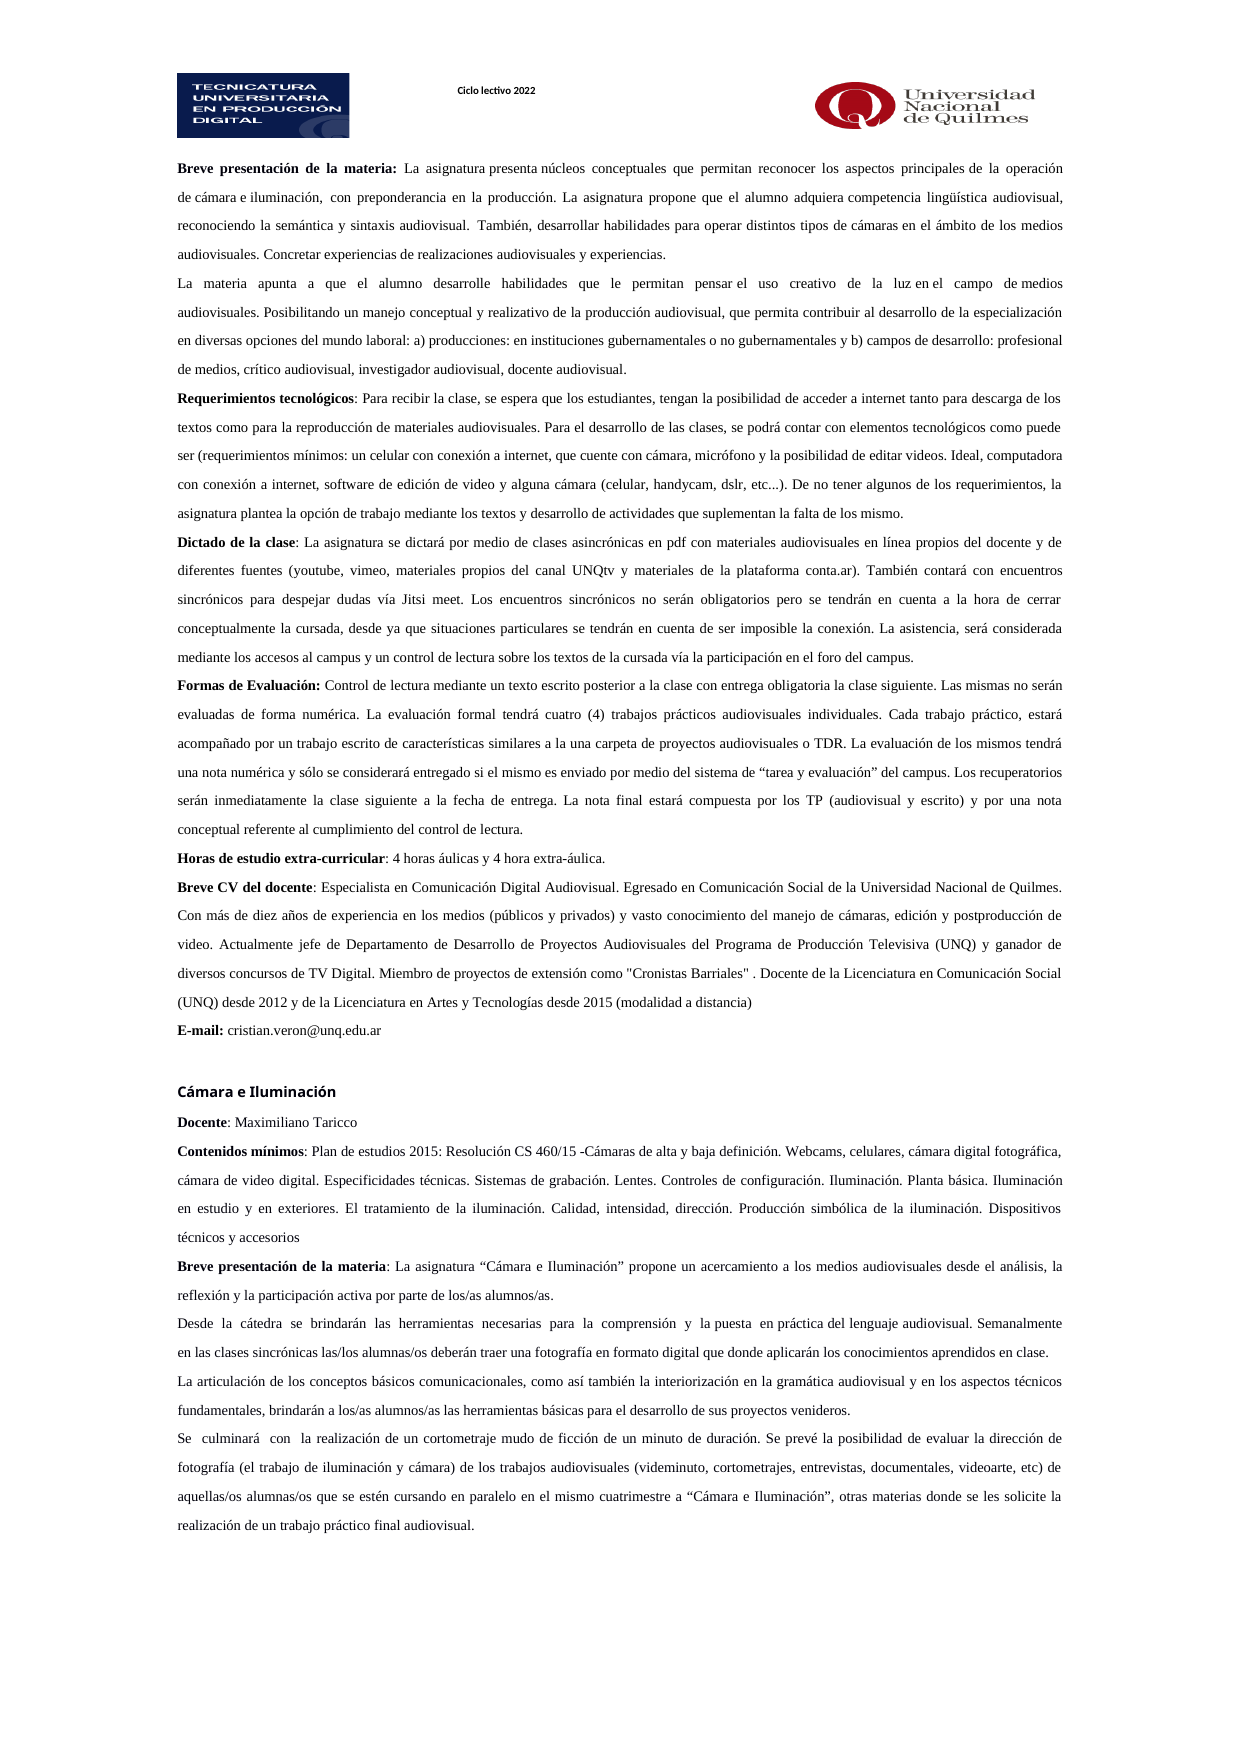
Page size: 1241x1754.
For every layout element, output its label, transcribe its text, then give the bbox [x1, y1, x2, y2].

picture [815, 82, 1036, 129]
text Docente: Maximiliano Taricco [177, 1102, 1063, 1131]
text Breve CV del docente: Especialista en Comunicación Digital Audiovisual. Egresado en Comunicación Social de la Universidad Nacional de Quilmes. Con más de diez años de experiencia en los medios (públicos y privados) y vasto conocimiento del manejo de cámaras, edición y postproducción de video. Actualmente jefe de Departamento de Desarrollo de Proyectos Audiovisuales del Programa de Producción Televisiva (UNQ) y ganador de diversos concursos de TV Digital. Miembro de proyectos de extensión como "Cronistas Barriales" . Docente de la Licenciatura en Comunicación Social (UNQ) desde 2012 y de la Licenciatura en Artes y Tecnologías desde 2015 (modalidad a distancia) [177, 866, 1063, 1010]
text E-mail: cristian.veron@unq.edu.ar [177, 1010, 1063, 1039]
text Dictado de la clase: La asignatura se dictará por medio de clases asincrónicas en pdf con materiales audiovisuales en línea propios del docente y de diferentes fuentes (youtube, vimeo, materiales propios del canal UNQtv y materiales de la plataforma conta.ar). También contará con encuentros sincrónicos para despejar dudas vía Jitsi meet. Los encuentros sincrónicos no serán obligatorios pero se tendrán en cuenta a la hora de cerrar conceptualmente la cursada, desde ya que situaciones particulares se tendrán en cuenta de ser imposible la conexión. La asistencia, será considerada mediante los accesos al campus y un control de lectura sobre los textos de la cursada vía la participación en el foro del campus. [177, 521, 1063, 665]
picture [177, 73, 350, 138]
text Se culminará con la realización de un cortometraje mudo de ficción de un minuto de duración. Se prevé la posibilidad de evaluar la dirección de fotografía (el trabajo de iluminación y cámara) de los trabajos audiovisuales (videminuto, cortometrajes, entrevistas, documentales, videoarte, etc) de aquellas/os alumnas/os que se estén cursando en paralelo en el mismo cuatrimestre a “Cámara e Iluminación”, otras materias donde se les solicite la realización de un trabajo práctico final audiovisual. [177, 1418, 1063, 1533]
text Contenidos mínimos: Plan de estudios 2015: Resolución CS 460/15 -Cámaras de alta y baja definición. Webcams, celulares, cámara digital fotográfica, cámara de video digital. Especificidades técnicas. Sistemas de grabación. Lentes. Controles de configuración. Iluminación. Planta básica. Iluminación en estudio y en exteriores. El tratamiento de la iluminación. Calidad, intensidad, dirección. Producción simbólica de la iluminación. Dispositivos técnicos y accesorios [177, 1131, 1063, 1246]
text Breve presentación de la materia: La asignatura “Cámara e Iluminación” propone un acercamiento a los medios audiovisuales desde el análisis, la reflexión y la participación activa por parte de los/as alumnos/as. [177, 1246, 1063, 1303]
text Requerimientos tecnológicos: Para recibir la clase, se espera que los estudiantes, tengan la posibilidad de acceder a internet tanto para descarga de los textos como para la reproducción de materiales audiovisuales. Para el desarrollo de las clases, se podrá contar con elementos tecnológicos como puede ser (requerimientos mínimos: un celular con conexión a internet, que cuente con cámara, micrófono y la posibilidad de editar videos. Ideal, computadora con conexión a internet, software de edición de video y alguna cámara (celular, handycam, dslr, etc...). De no tener algunos de los requerimientos, la asignatura plantea la opción de trabajo mediante los textos y desarrollo de actividades que suplementan la falta de los mismo. [177, 378, 1063, 521]
text La materia apunta a que el alumno desarrolle habilidades que le permitan pensar el uso creativo de la luz en el campo de medios audiovisuales. Posibilitando un manejo conceptual y realizativo de la producción audiovisual, que permita contribuir al desarrollo de la especialización en diversas opciones del mundo laboral: a) producciones: en instituciones gubernamentales o no gubernamentales y b) campos de desarrollo: profesional de medios, crítico audiovisual, investigador audiovisual, docente audiovisual. [177, 263, 1063, 378]
text Breve presentación de la materia: La asignatura presenta núcleos conceptuales que permitan reconocer los aspectos principales de la operación de cámara e iluminación, con preponderancia en la producción. La asignatura propone que el alumno adquiera competencia lingüística audiovisual, reconociendo la semántica y sintaxis audiovisual. También, desarrollar habilidades para operar distintos tipos de cámaras en el ámbito de los medios audiovisuales. Concretar experiencias de realizaciones audiovisuales y experiencias. [177, 148, 1063, 263]
text Formas de Evaluación: Control de lectura mediante un texto escrito posterior a la clase con entrega obligatoria la clase siguiente. Las mismas no serán evaluadas de forma numérica. La evaluación formal tendrá cuatro (4) trabajos prácticos audiovisuales individuales. Cada trabajo práctico, estará acompañado por un trabajo escrito de características similares a la una carpeta de proyectos audiovisuales o TDR. La evaluación de los mismos tendrá una nota numérica y sólo se considerará entregado si el mismo es enviado por medio del sistema de “tarea y evaluación” del campus. Los recuperatorios serán inmediatamente la clase siguiente a la fecha de entrega. La nota final estará compuesta por los TP (audiovisual y escrito) y por una nota conceptual referente al cumplimiento del control de lectura. [177, 665, 1063, 838]
text Desde la cátedra se brindarán las herramientas necesarias para la comprensión y la puesta en práctica del lenguaje audiovisual. Semanalmente en las clases sincrónicas las/los alumnas/os deberán traer una fotografía en formato digital que donde aplicarán los conocimientos aprendidos en clase. [177, 1303, 1063, 1361]
text La articulación de los conceptos básicos comunicacionales, como así también la interiorización en la gramática audiovisual y en los aspectos técnicos fundamentales, brindarán a los/as alumnos/as las herramientas básicas para el desarrollo de sus proyectos venideros. [177, 1361, 1063, 1418]
text Horas de estudio extra-curricular: 4 horas áulicas y 4 hora extra-áulica. [177, 838, 1063, 866]
text Cámara e Iluminación [177, 1068, 1063, 1102]
